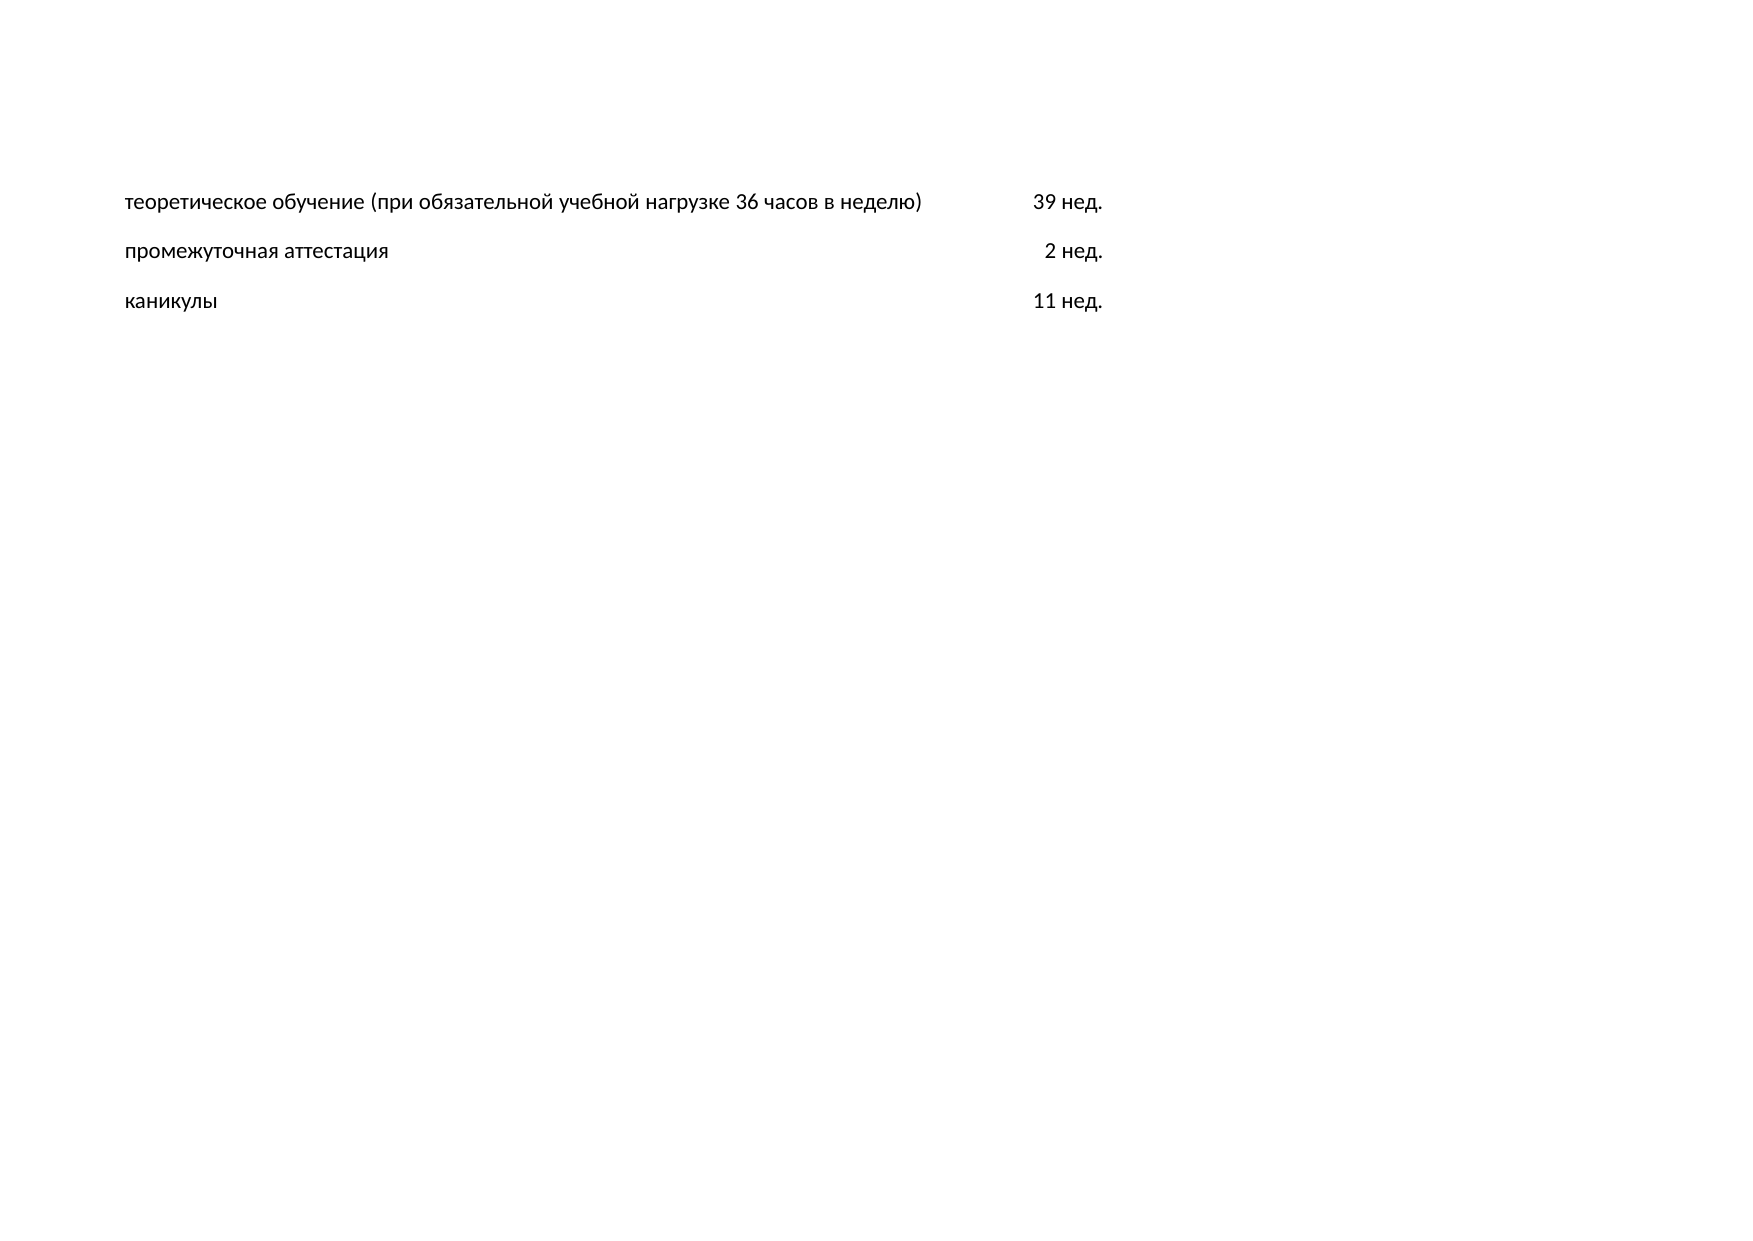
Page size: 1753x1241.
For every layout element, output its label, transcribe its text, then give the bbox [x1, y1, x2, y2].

text теоретическое обучение (при обязательной учебной нагрузке 36 часов в неделю) [124, 187, 949, 215]
text каникулы [124, 286, 415, 314]
text 11 нед. [1033, 286, 1128, 314]
text промежуточная аттестация [124, 236, 415, 264]
text 39 нед. [1033, 187, 1129, 215]
text 2 нед. [1044, 236, 1129, 264]
